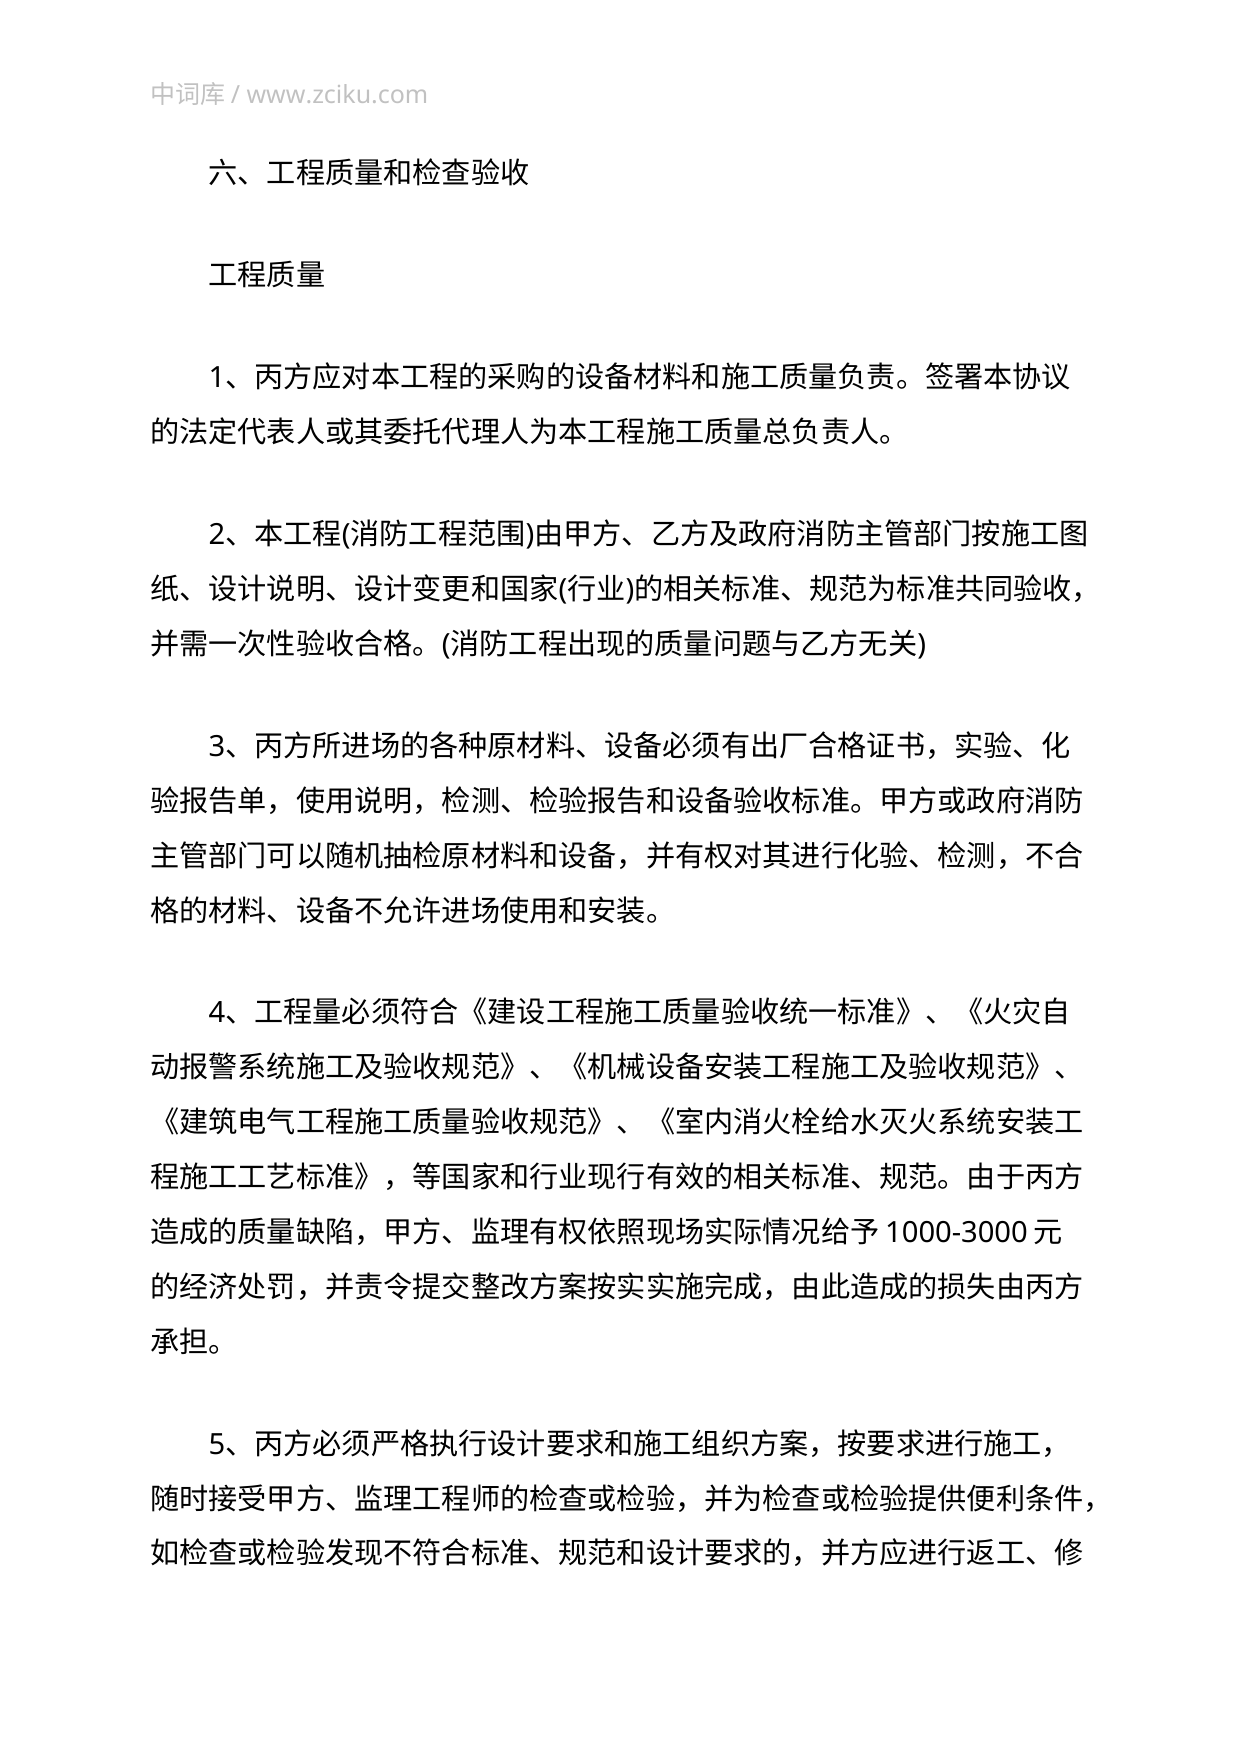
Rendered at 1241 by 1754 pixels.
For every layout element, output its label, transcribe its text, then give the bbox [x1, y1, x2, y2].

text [150, 1420, 1090, 1572]
text 1、丙方应对本工程的采购的设备材料和施工质量负责。签署本协议的法定代表人或其委托代理人为本工程施工质量总负责人。 [150, 353, 1090, 451]
text 六、工程质量和检查验收 [150, 150, 1090, 192]
text 工程质量 [150, 252, 1090, 294]
text 2、本工程(消防工程范围)由甲方、乙方及政府消防主管部门按施工图纸、设计说明、设计变更和国家(行业)的相关标准、规范为标准共同验收，并需一次性验收合格。(消防工程出现的质量问题与乙方无关) [150, 510, 1090, 663]
text 4、工程量必须符合《建设工程施工质量验收统一标准》、《火灾自动报警系统施工及验收规范》、《机械设备安装工程施工及验收规范》、《建筑电气工程施工质量验收规范》、《室内消火栓给水灭火系统安装工程施工工艺标准》，等国家和行业现行有效的相关标准、规范。由于丙方造成的质量缺陷，甲方、监理有权依照现场实际情况给予1000-3000元的经济处罚，并责令提交整改方案按实实施完成，由此造成的损失由丙方承担。 [150, 989, 1090, 1361]
text 3、丙方所进场的各种原材料、设备必须有出厂合格证书，实验、化验报告单，使用说明，检测、检验报告和设备验收标准。甲方或政府消防主管部门可以随机抽检原材料和设备，并有权对其进行化验、检测，不合格的材料、设备不允许进场使用和安装。 [150, 722, 1090, 929]
